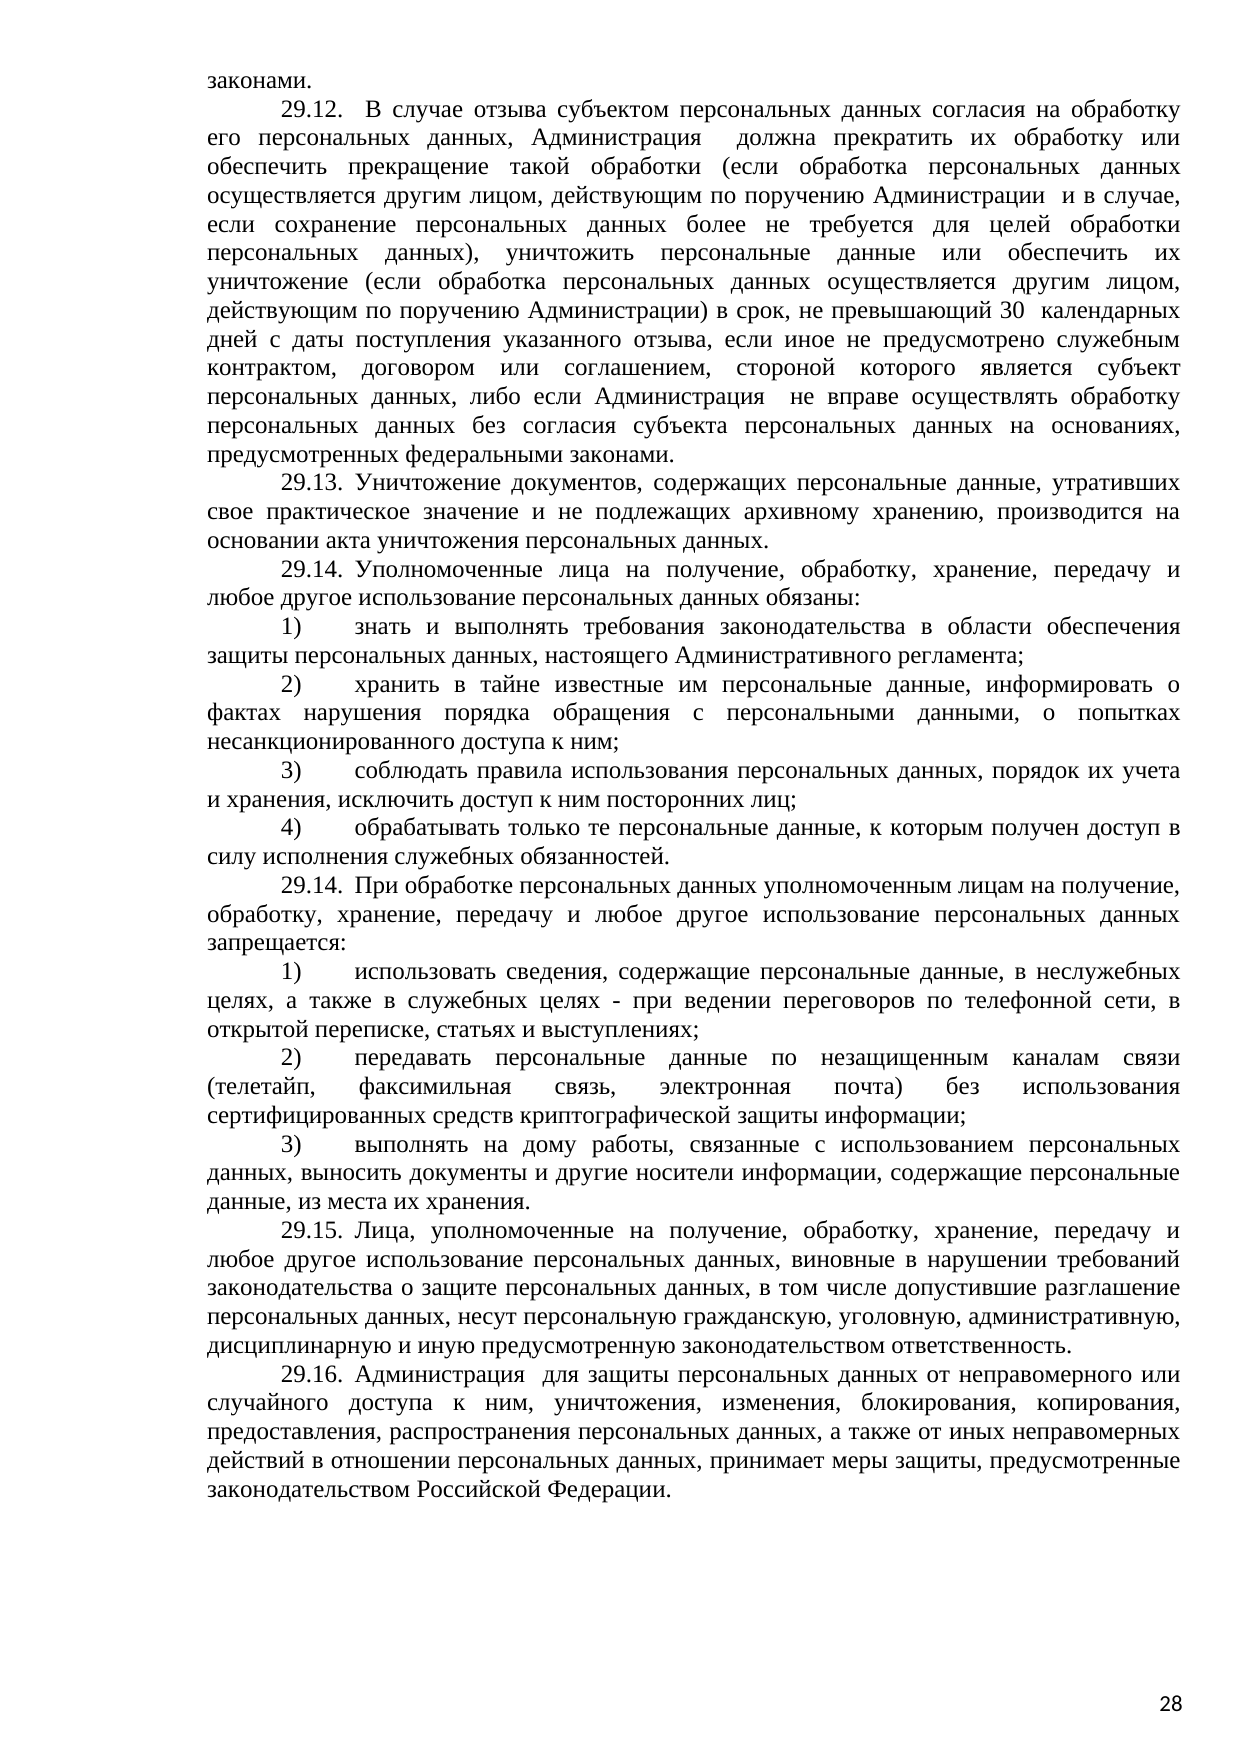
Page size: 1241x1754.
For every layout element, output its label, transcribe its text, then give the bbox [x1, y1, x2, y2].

text 3) соблюдать правила использования персональных данных, порядок их учета и хранения, исключить доступ к ним посторонних лиц; [207, 755, 1181, 812]
text 29.16. Администрация для защиты персональных данных от неправомерного или случайного доступа к ним, уничтожения, изменения, блокирования, копирования, предоставления, распространения персональных данных, а также от иных неправомерных действий в отношении персональных данных, принимает меры защиты, предусмотренные законодательством Российской Федерации. [207, 1359, 1181, 1502]
text 2) хранить в тайне известные им персональные данные, информировать о фактах нарушения порядка обращения с персональными данными, о попытках несанкционированного доступа к ним; [207, 669, 1181, 755]
text 29.14. Уполномоченные лица на получение, обработку, хранение, передачу и любое другое использование персональных данных обязаны: [207, 554, 1181, 611]
text 29.15. Лица, уполномоченные на получение, обработку, хранение, передачу и любое другое использование персональных данных, виновные в нарушении требований законодательства о защите персональных данных, в том числе допустившие разглашение персональных данных, несут персональную гражданскую, уголовную, административную, дисциплинарную и иную предусмотренную законодательством ответственность. [207, 1215, 1181, 1359]
text 29.12. В случае отзыва субъектом персональных данных согласия на обработку его персональных данных, Администрация должна прекратить их обработку или обеспечить прекращение такой обработки (если обработка персональных данных осуществляется другим лицом, действующим по поручению Администрации и в случае, если сохранение персональных данных более не требуется для целей обработки персональных данных), уничтожить персональные данные или обеспечить их уничтожение (если обработка персональных данных осуществляется другим лицом, действующим по поручению Администрации) в срок, не превышающий 30 календарных дней с даты поступления указанного отзыва, если иное не предусмотрено служебным контрактом, договором или соглашением, стороной которого является субъект персональных данных, либо если Администрация не вправе осуществлять обработку персональных данных без согласия субъекта персональных данных на основаниях, предусмотренных федеральными законами. [207, 94, 1181, 467]
text 1) использовать сведения, содержащие персональные данные, в неслужебных целях, а также в служебных целях - при ведении переговоров по телефонной сети, в открытой переписке, статьях и выступлениях; [207, 956, 1181, 1042]
text 2) передавать персональные данные по незащищенным каналам связи (телетайп, факсимильная связь, электронная почта) без использования сертифицированных средств криптографической защиты информации; [207, 1042, 1181, 1129]
text 29.13. Уничтожение документов, содержащих персональные данные, утративших свое практическое значение и не подлежащих архивному хранению, производится на основании акта уничтожения персональных данных. [207, 467, 1181, 554]
text 29.14. При обработке персональных данных уполномоченным лицам на получение, обработку, хранение, передачу и любое другое использование персональных данных запрещается: [207, 870, 1181, 956]
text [207, 65, 1181, 94]
text 1) знать и выполнять требования законодательства в области обеспечения защиты персональных данных, настоящего Административного регламента; [207, 611, 1181, 669]
text 4) обрабатывать только те персональные данные, к которым получен доступ в силу исполнения служебных обязанностей. [207, 812, 1181, 870]
text 3) выполнять на дому работы, связанные с использованием персональных данных, выносить документы и другие носители информации, содержащие персональные данные, из места их хранения. [207, 1129, 1181, 1215]
